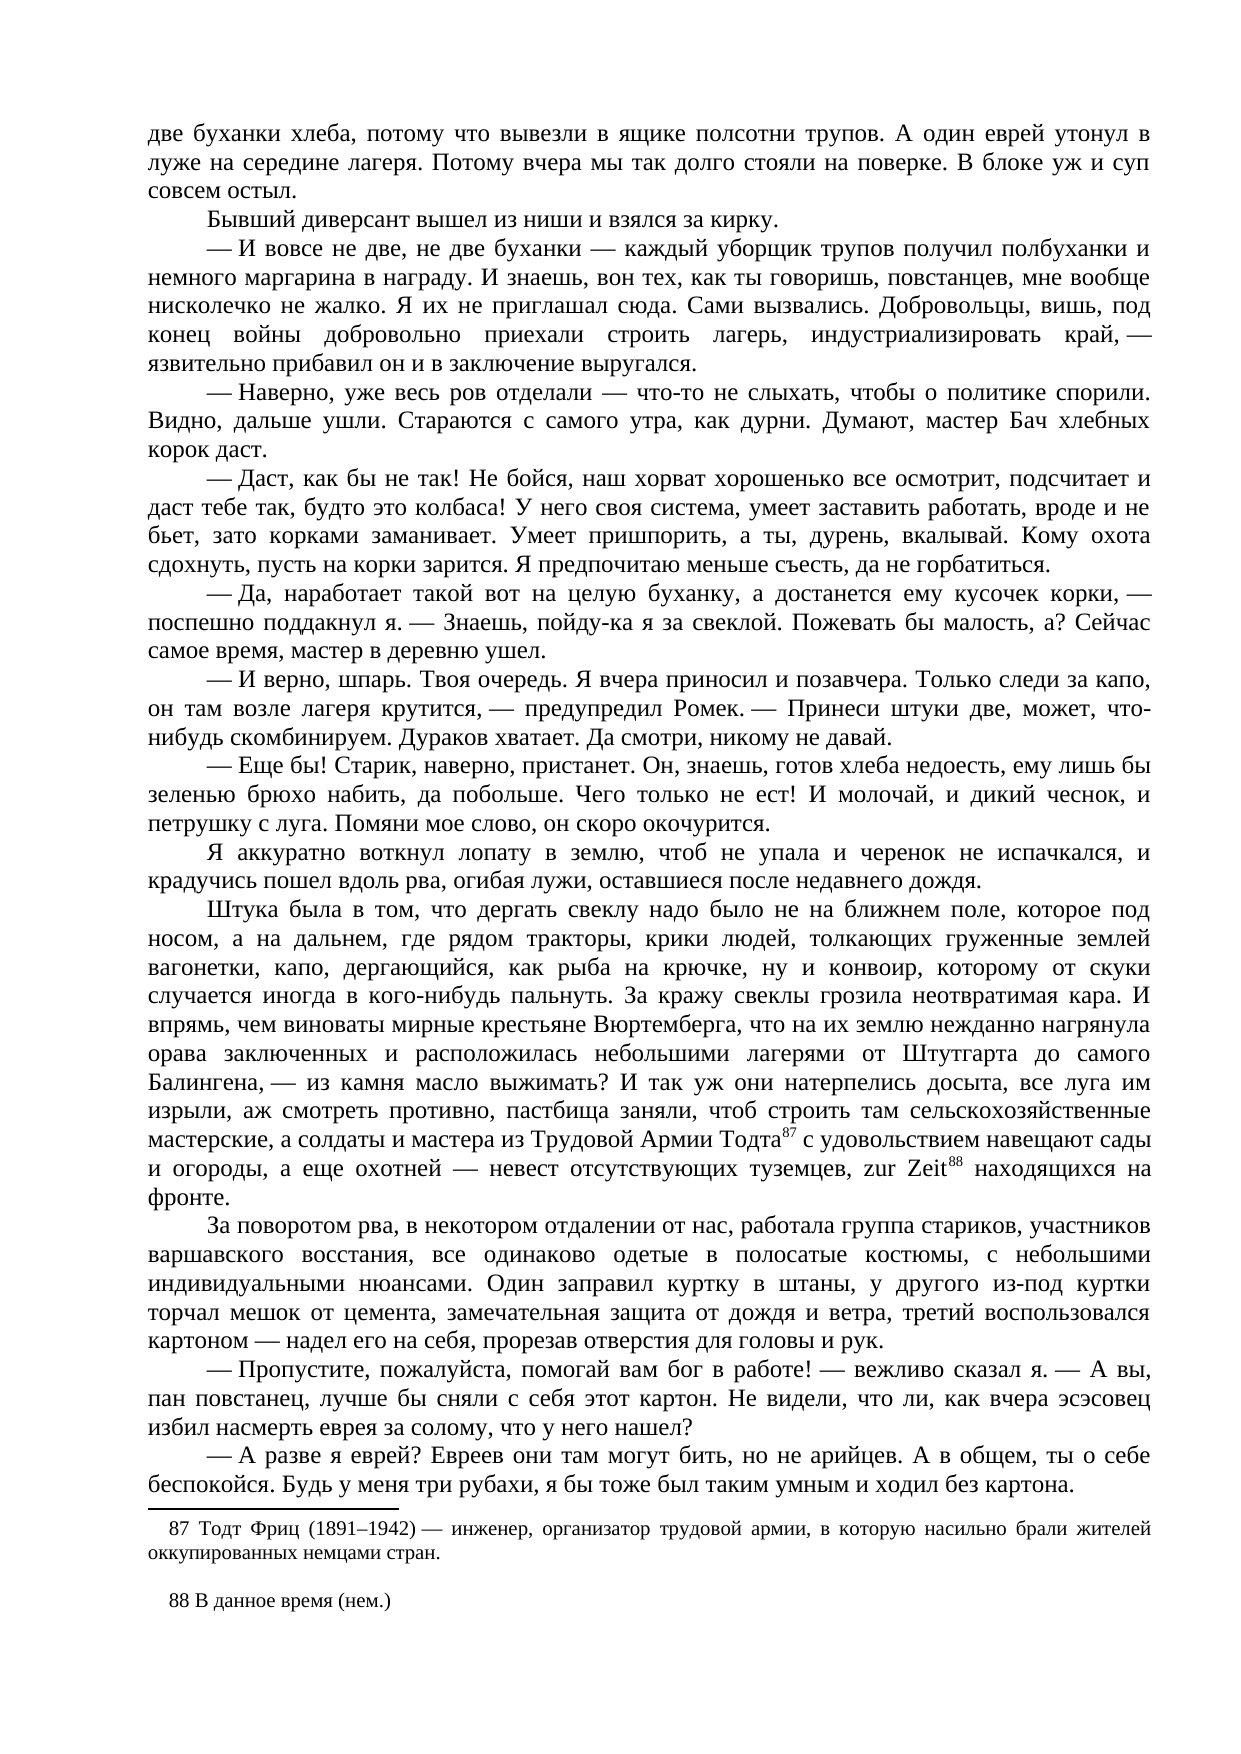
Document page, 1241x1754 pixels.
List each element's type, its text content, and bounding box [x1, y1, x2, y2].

text — Пропустите, пожалуйста, помогай вам бог в работе! — вежливо сказал я. — А вы, пан повстанец, лучше бы сняли с себя этот картон. Не видели, что ли, как вчера эсэсовец избил насмерть еврея за солому, что у него нашел? [148, 1354, 1152, 1441]
text Штука была в том, что дергать свеклу надо было не на ближнем поле, которое под носом, а на дальнем, где рядом тракторы, крики людей, толкающих груженные землей вагонетки, капо, дергающийся, как рыба на крючке, ну и конвоир, которому от скуки случается иногда в кого-нибудь пальнуть. За кражу свеклы грозила неотвратимая кара. И впрямь, чем виноваты мирные крестьяне Вюртемберга, что на их землю нежданно нагрянула орава заключенных и расположилась небольшими лагерями от Штутгарта до самого Балингена, — из камня масло выжимать? И так уж они натерпелись досыта, все луга им изрыли, аж смотреть противно, пастбища заняли, чтоб строить там сельскохозяйственные мастерские, а солдаты и мастера из Трудовой Армии Тодта с удовольствием навещают сады и огороды, а еще охотней — невест отсутствующих туземцев, zur Zeit находящихся на фронте. [148, 894, 1152, 1211]
text — Еще бы! Старик, наверно, пристанет. Он, знаешь, готов хлеба недоесть, ему лишь бы зеленью брюхо набить, да побольше. Чего только не ест! И молочай, и дикий чеснок, и петрушку с луга. Помяни мое слово, он скоро окочурится. [148, 751, 1152, 837]
text За поворотом рва, в некотором отдалении от нас, работала группа стариков, участников варшавского восстания, все одинаково одетые в полосатые костюмы, с небольшими индивидуальными нюансами. Один заправил куртку в штаны, у другого из-под куртки торчал мешок от цемента, замечательная защита от дождя и ветра, третий воспользовался картоном — надел его на себя, прорезав отверстия для головы и рук. [148, 1211, 1152, 1354]
text Бывший диверсант вышел из ниши и взялся за кирку. [148, 204, 1152, 233]
text Я аккуратно воткнул лопату в землю, чтоб не упала и черенок не испачкался, и крадучись пошел вдоль рва, огибая лужи, оставшиеся после недавнего дождя. [148, 837, 1152, 894]
text — Даст, как бы не так! Не бойся, наш хорват хорошенько все осмотрит, подсчитает и даст тебе так, будто это колбаса! У него своя система, умеет заставить работать, вроде и не бьет, зато корками заманивает. Умеет пришпорить, а ты, дурень, вкалывай. Кому охота сдохнуть, пусть на корки зарится. Я предпочитаю меньше съесть, да не горбатиться. [148, 463, 1152, 578]
text — А разве я еврей? Евреев они там могут бить, но не арийцев. А в общем, ты о себе беспокойся. Будь у меня три рубахи, я бы тоже был таким умным и ходил без картона. [148, 1441, 1152, 1498]
text — Наверно, уже весь ров отделали — что-то не слыхать, чтобы о политике спорили. Видно, дальше ушли. Стараются с самого утра, как дурни. Думают, мастер Бач хлебных корок даст. [148, 377, 1152, 463]
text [148, 118, 1152, 204]
text — Да, наработает такой вот на целую буханку, а достанется ему кусочек корки, — поспешно поддакнул я. — Знаешь, пойду-ка я за свеклой. Пожевать бы малость, а? Сейчас самое время, мастер в деревню ушел. [148, 578, 1152, 664]
text — И верно, шпарь. Твоя очередь. Я вчера приносил и позавчера. Только следи за капо, он там возле лагеря крутится, — предупредил Ромек. — Принеси штуки две, может, что-нибудь скомбинируем. Дураков хватает. Да смотри, никому не давай. [148, 664, 1152, 751]
text — И вовсе не две, не две буханки — каждый уборщик трупов получил полбуханки и немного маргарина в награду. И знаешь, вон тех, как ты говоришь, повстанцев, мне вообще нисколечко не жалко. Я их не приглашал сюда. Сами вызвались. Добровольцы, вишь, под конец войны добровольно приехали строить лагерь, индустриализировать край, — язвительно прибавил он и в заключение выругался. [148, 233, 1152, 377]
